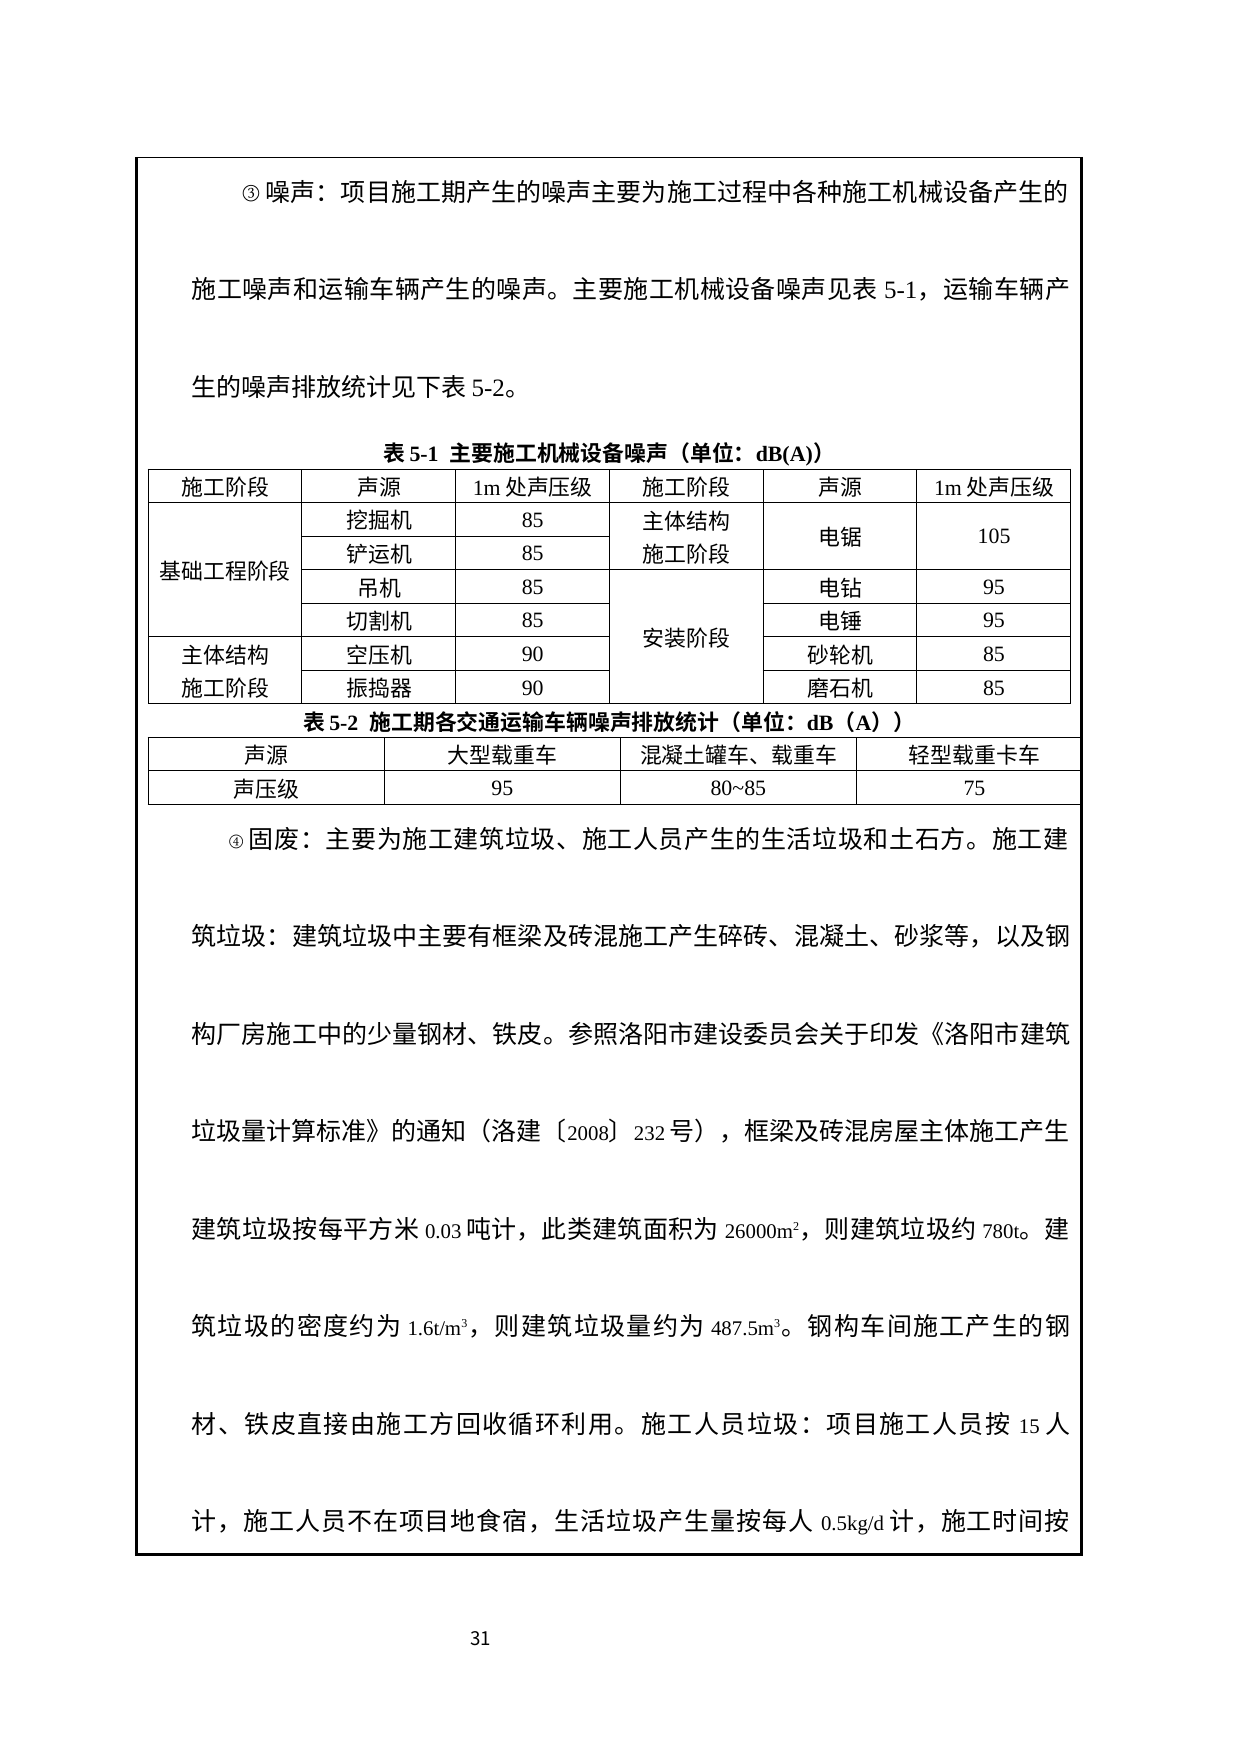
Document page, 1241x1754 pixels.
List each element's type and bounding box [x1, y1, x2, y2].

table_cell [138, 158, 1080, 1552]
